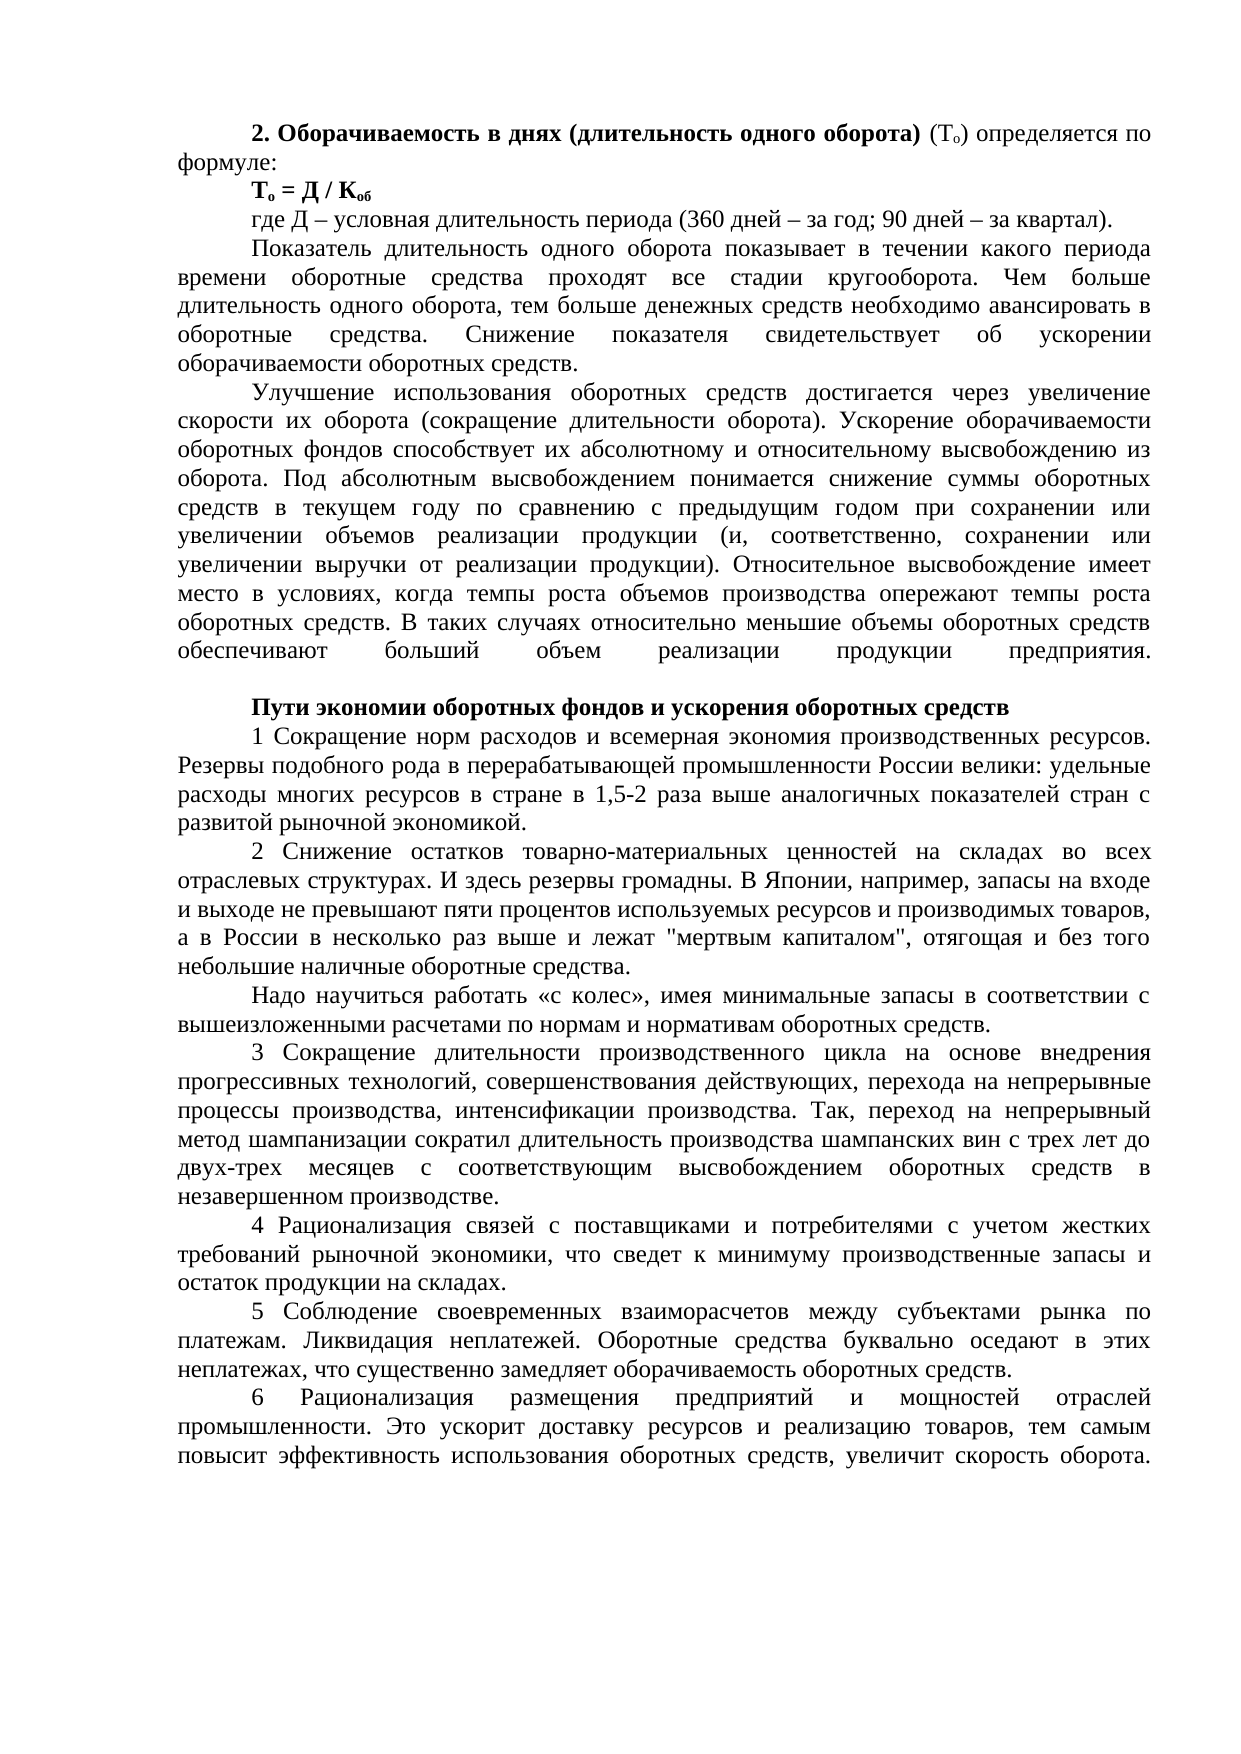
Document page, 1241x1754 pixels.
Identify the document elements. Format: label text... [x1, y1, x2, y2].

text Улучшение использования оборотных средств достигается через увеличение скорости их оборота (сокращение длительности оборота). Ускорение оборачиваемости оборотных фондов способствует их абсолютному и относительному высвобождению из оборота. Под абсолютным высвобождением понимается снижение суммы оборотных средств в текущем году по сравнению с предыдущим годом при сохранении или увеличении объемов реализации продукции (и, соответственно, сохранении или увеличении выручки от реализации продукции). Относительное высвобождение имеет место в условиях, когда темпы роста объемов производства опережают темпы роста оборотных средств. В таких случаях относительно меньшие объемы оборотных средств обеспечивают больший объем реализации продукции предприятия. [177, 377, 1152, 692]
text 2. Оборачиваемость в днях (длительность одного оборота) (То) определяется по формуле: [177, 118, 1152, 176]
text 1 Сокращение норм расходов и всемерная экономия производственных ресурсов. Резервы подобного рода в перерабатывающей промышленности России велики: удельные расходы многих ресурсов в стране в 1,5-2 раза выше аналогичных показателей стран с развитой рыночной экономикой. [177, 721, 1152, 836]
text То = Д / Коб [177, 176, 1152, 204]
text где Д – условная длительность периода (360 дней – за год; 90 дней – за квартал). [177, 204, 1152, 233]
text Пути экономии оборотных фондов и ускорения оборотных средств [177, 692, 1152, 721]
text 2 Снижение остатков товарно-материальных ценностей на складах во всех отраслевых структурах. И здесь резервы громадны. В Японии, например, запасы на входе и выходе не превышают пяти процентов используемых ресурсов и производимых товаров, а в России в несколько раз выше и лежат "мертвым капиталом", отягощая и без того небольшие наличные оборотные средства. [177, 836, 1152, 980]
text 6 Рационализация размещения предприятий и мощностей отраслей промышленности. Это ускорит доставку ресурсов и реализацию товаров, тем самым повысит эффективность использования оборотных средств, увеличит скорость оборота. [177, 1382, 1152, 1525]
text Показатель длительность одного оборота показывает в течении какого периода времени оборотные средства проходят все стадии кругооборота. Чем больше длительность одного оборота, тем больше денежных средств необходимо авансировать в оборотные средства. Снижение показателя свидетельствует об ускорении оборачиваемости оборотных средств. [177, 233, 1152, 377]
text 5 Соблюдение своевременных взаиморасчетов между субъектами рынка по платежам. Ликвидация неплатежей. Оборотные средства буквально оседают в этих неплатежах, что существенно замедляет оборачиваемость оборотных средств. [177, 1296, 1152, 1382]
text Надо научиться работать «с колес», имея минимальные запасы в соответствии с вышеизложенными расчетами по нормам и нормативам оборотных средств. [177, 980, 1152, 1037]
text 4 Рационализация связей с поставщиками и потребителями с учетом жестких требований рыночной экономики, что сведет к минимуму производственные запасы и остаток продукции на складах. [177, 1210, 1152, 1296]
text 3 Сокращение длительности производственного цикла на основе внедрения прогрессивных технологий, совершенствования действующих, перехода на непрерывные процессы производства, интенсификации производства. Так, переход на непрерывный метод шампанизации сократил длительность производства шампанских вин с трех лет до двух-трех месяцев с соответствующим высвобождением оборотных средств в незавершенном производстве. [177, 1037, 1152, 1210]
